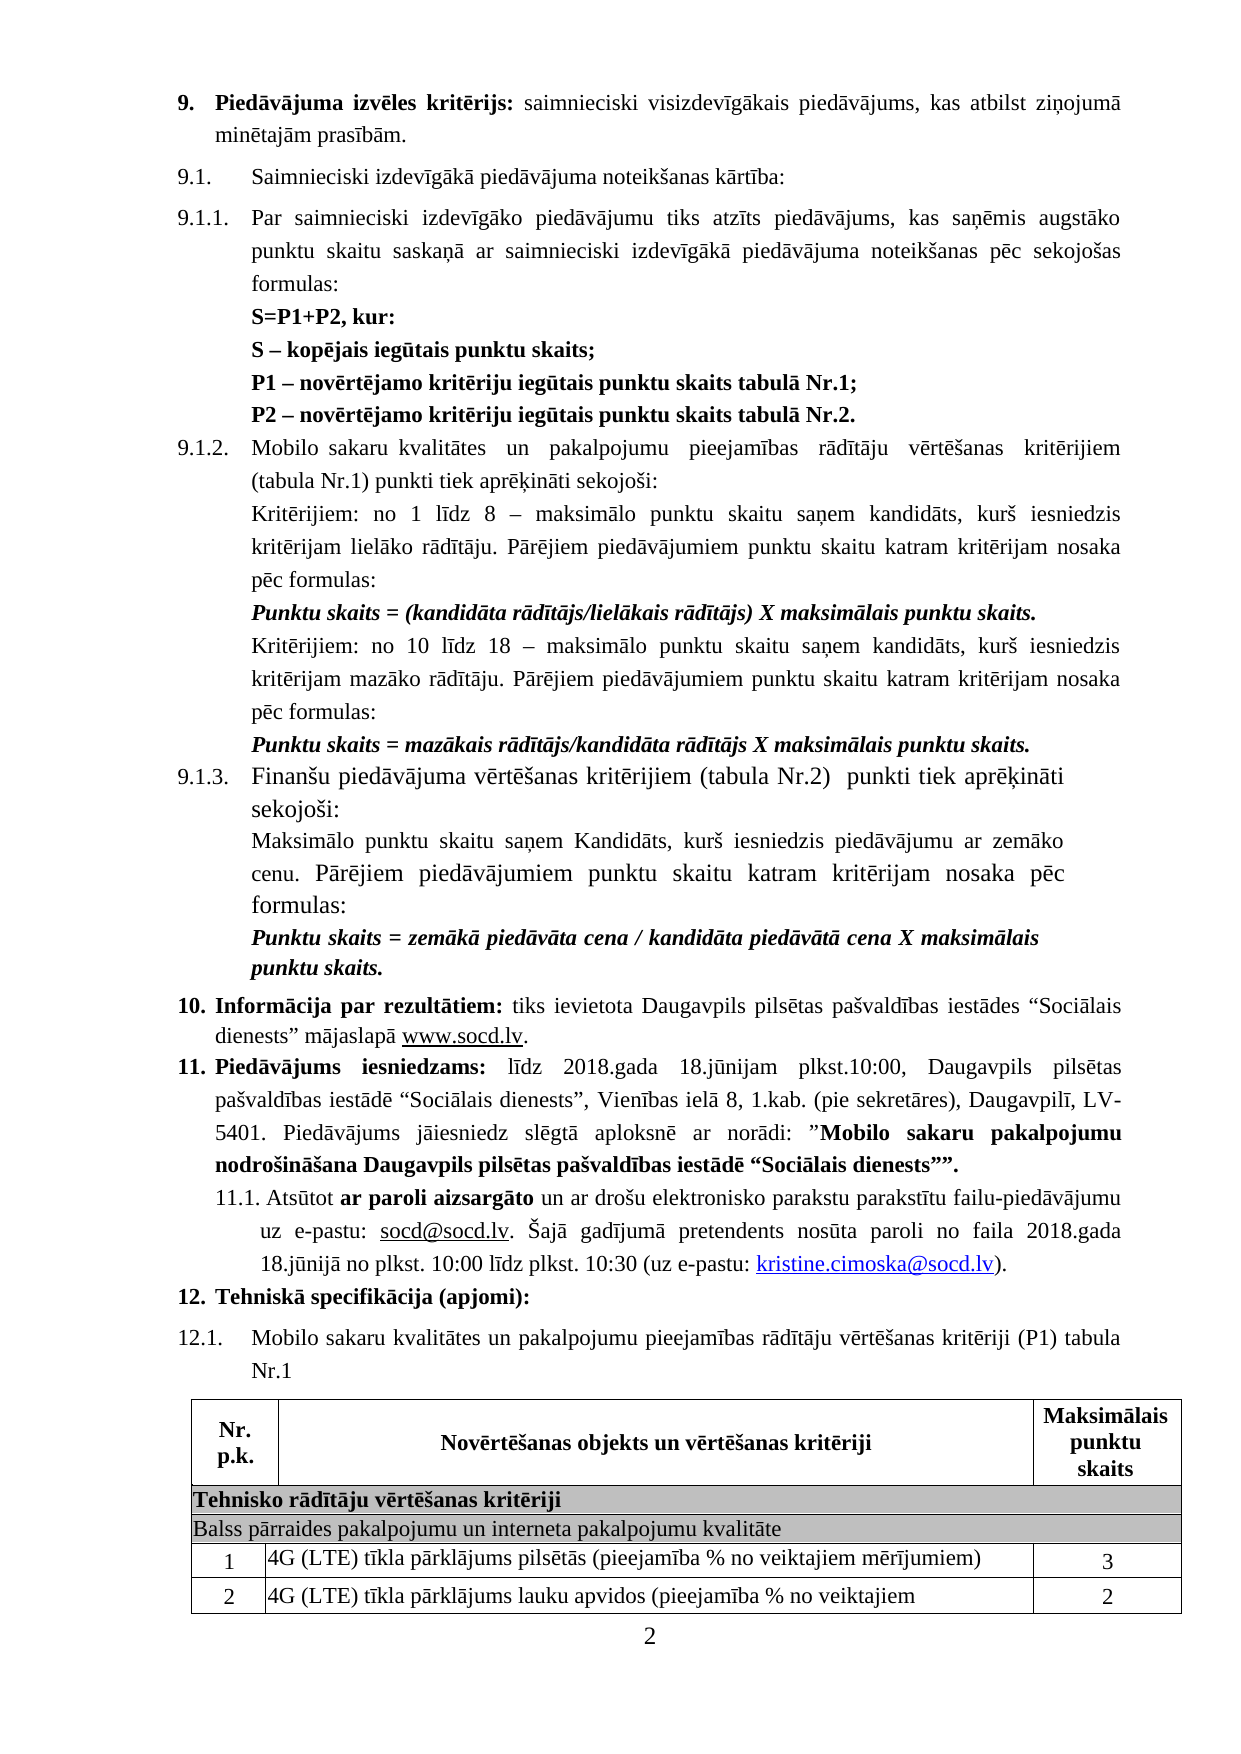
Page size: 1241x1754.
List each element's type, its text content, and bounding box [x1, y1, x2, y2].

text Punktu skaits = zemākā piedāvāta cena / kandidāta piedāvātā cena X maksimālais punktu skaits. [251, 924, 1043, 980]
list S=P1+P2, kur: [251, 303, 1122, 329]
list Piedāvājuma izvēles kritērijs: saimnieciski visizdevīgākais piedāvājums, kas atbilst ziņojumā minētajām prasībām. [177, 89, 1122, 148]
table_cell Tehnisko rādītāju vērtēšanas kritēriji [192, 1486, 1181, 1513]
table_cell 2 [1034, 1578, 1181, 1613]
table_header Nr. p.k. [192, 1400, 278, 1485]
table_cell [266, 1578, 1033, 1613]
table_header Novērtēšanas objekts un vērtēšanas kritēriji [279, 1400, 1033, 1485]
list Atsūtot ar paroli aizsargāto un ar drošu elektronisko parakstu parakstītu failu-piedāvājumu uz e-pastu: socd@socd.lv. Šajā gadījumā pretendents nosūta paroli no faila 2018.gada 18.jūnijā no plkst. 10:00 līdz plkst. 10:30 (uz e-pastu: kristine.cimoska@socd.lv). [215, 1184, 1122, 1277]
list P1 – novērtējamo kritēriju iegūtais punktu skaits tabulā Nr.1; [251, 369, 1122, 395]
list Punktu skaits = (kandidāta rādītājs/lielākais rādītājs) X maksimālais punktu skaits. [251, 599, 1122, 625]
text Mobilo sakaru kvalitātes un pakalpojumu pieejamības rādītāju vērtēšanas kritēriji (P1) tabula Nr.1 [177, 1324, 1122, 1384]
table_cell 3 [1034, 1544, 1181, 1577]
list Piedāvājums iesniedzams: līdz 2018.gada 18.jūnijam plkst.10:00, Daugavpils pilsētas pašvaldības iestādē “Sociālais dienests”, Vienības ielā 8, 1.kab. (pie sekretāres), Daugavpilī, LV-5401. Piedāvājums jāiesniedz slēgtā aploksnē ar norādi: ”Mobilo sakaru pakalpojumu nodrošināšana Daugavpils pilsētas pašvaldības iestādē “Sociālais dienests””. [177, 1053, 1122, 1178]
list Tehniskā specifikācija (apjomi): [177, 1283, 1122, 1309]
text Saimnieciski izdevīgākā piedāvājuma noteikšanas kārtība: [177, 163, 1122, 189]
table_header Maksimālais punktu skaits [1034, 1400, 1181, 1485]
table_cell Balss pārraides pakalpojumu un interneta pakalpojumu kvalitāte [192, 1515, 1181, 1542]
list Kritērijiem: no 1 līdz 8 – maksimālo punktu skaitu saņem kandidāts, kurš iesniedzis kritērijam lielāko rādītāju. Pārējiem piedāvājumiem punktu skaitu katram kritērijam nosaka pēc formulas: [251, 500, 1122, 592]
list Mobilo sakaru kvalitātes un pakalpojumu pieejamības rādītāju vērtēšanas kritērijiem (tabula Nr.1) punkti tiek aprēķināti sekojoši: [177, 434, 1122, 494]
list P2 – novērtējamo kritēriju iegūtais punktu skaits tabulā Nr.2. [251, 402, 1122, 428]
table_cell 1 [192, 1544, 265, 1577]
list Maksimālo punktu skaitu saņem Kandidāts, kurš iesniedzis piedāvājumu ar zemāko cenu. Pārējiem piedāvājumiem punktu skaitu katram kritērijam nosaka pēc formulas: [251, 827, 1065, 919]
table_cell 2 [192, 1578, 265, 1613]
list Punktu skaits = mazākais rādītājs/kandidāta rādītājs X maksimālais punktu skaits. [215, 731, 1122, 757]
list Informācija par rezultātiem: tiks ievietota Daugavpils pilsētas pašvaldības iestādes “Sociālais dienests” mājaslapā www.socd.lv. [177, 992, 1122, 1049]
list Par saimnieciski izdevīgāko piedāvājumu tiks atzīts piedāvājums, kas saņēmis augstāko punktu skaitu saskaņā ar saimnieciski izdevīgākā piedāvājuma noteikšanas pēc sekojošas formulas: [177, 204, 1122, 296]
list Kritērijiem: no 10 līdz 18 – maksimālo punktu skaitu saņem kandidāts, kurš iesniedzis kritērijam mazāko rādītāju. Pārējiem piedāvājumiem punktu skaitu katram kritērijam nosaka pēc formulas: [251, 632, 1122, 724]
list Finanšu piedāvājuma vērtēšanas kritērijiem (tabula Nr.2) punkti tiek aprēķināti sekojoši: [177, 761, 1065, 823]
table_cell 4G (LTE) tīkla pārklājums pilsētās (pieejamība % no veiktajiem mērījumiem) [266, 1544, 1033, 1577]
list S – kopējais iegūtais punktu skaits; [251, 336, 1122, 362]
